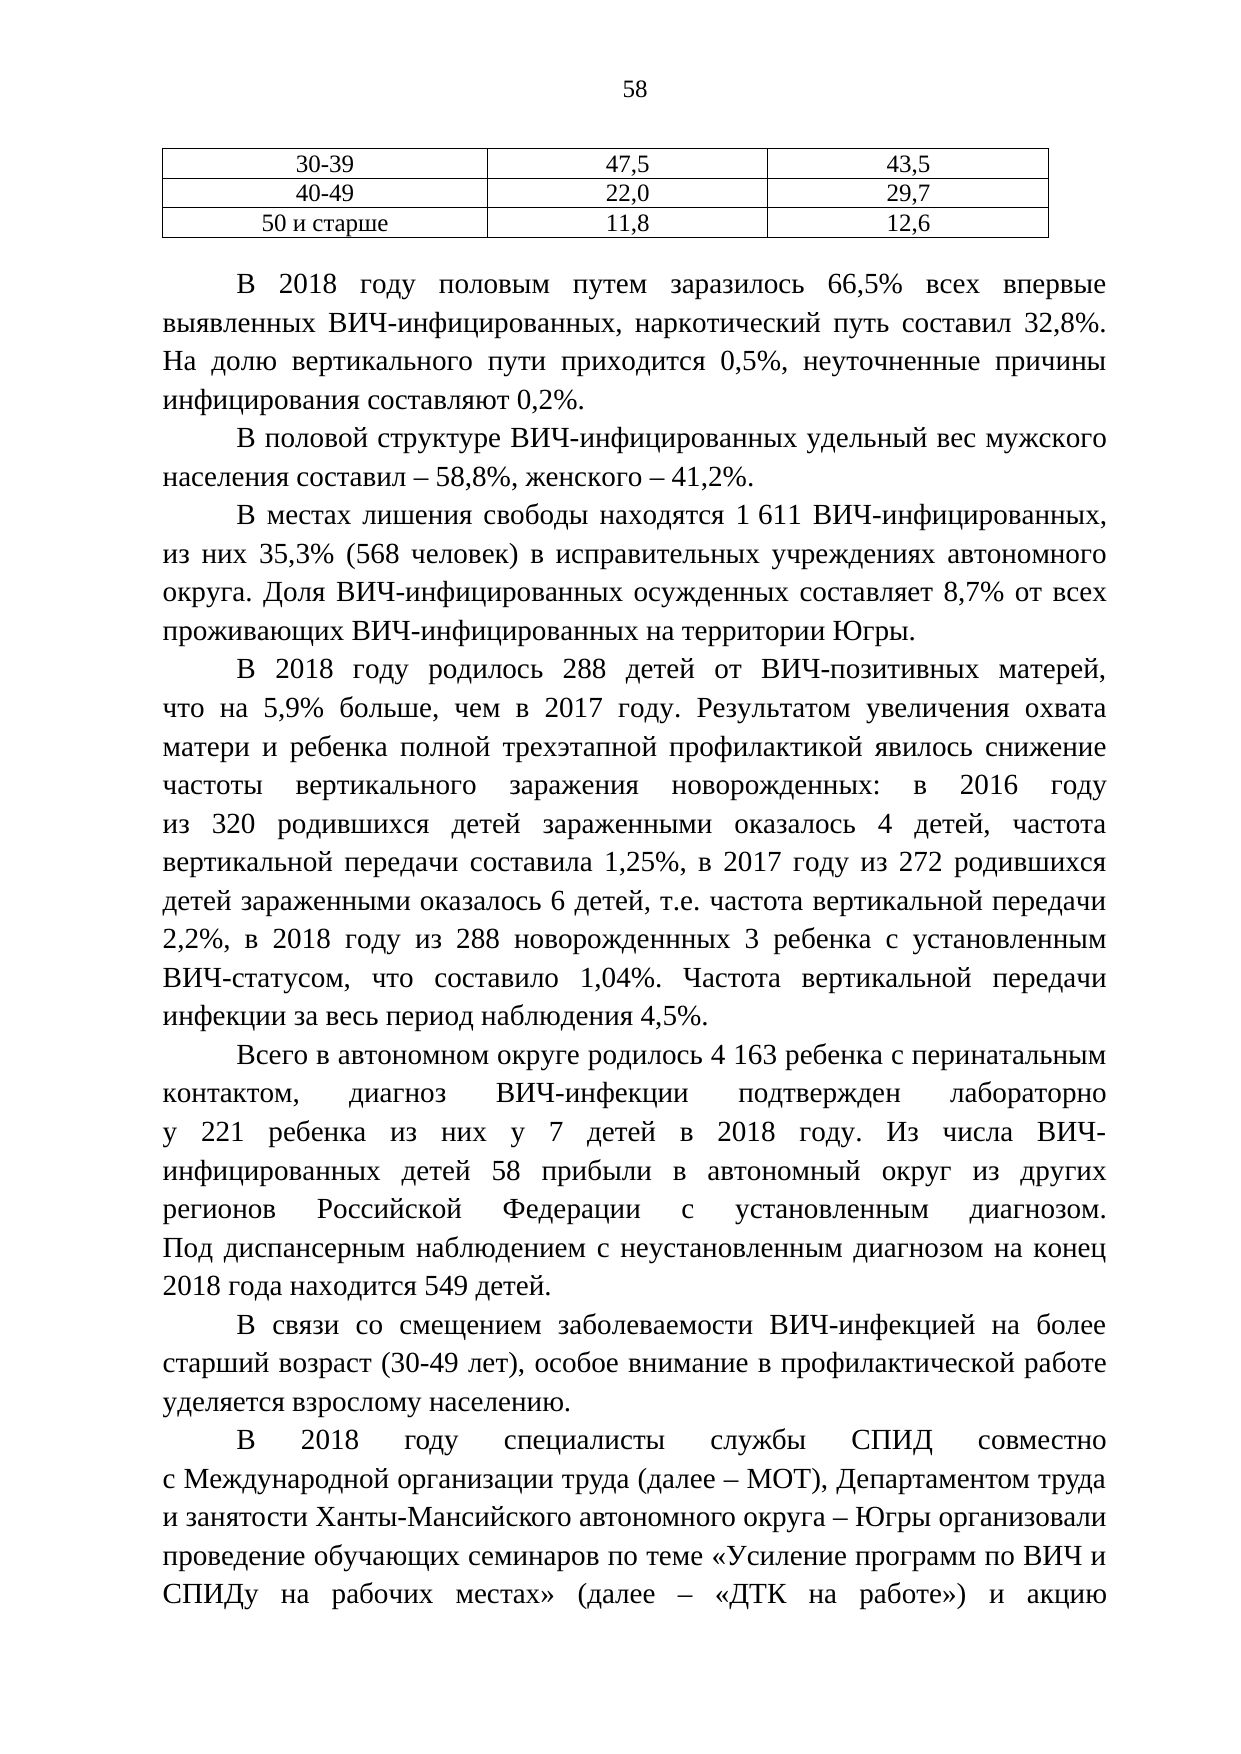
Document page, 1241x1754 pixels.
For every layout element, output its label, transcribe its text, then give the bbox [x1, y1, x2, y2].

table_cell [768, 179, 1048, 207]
text В связи со смещением заболеваемости ВИЧ-инфекцией на более старший возраст (30-49 лет), особое внимание в профилактической работе уделяется взрослому населению. [162, 1307, 1107, 1417]
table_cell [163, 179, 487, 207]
text В 2018 году половым путем заразилось 66,5% всех впервые выявленных ВИЧ-инфицированных, наркотический путь составил 32,8%. На долю вертикального пути приходится 0,5%, неуточненные причины инфицирования составляют 0,2%. [162, 266, 1107, 415]
text В половой структуре ВИЧ-инфицированных удельный вес мужского населения составил – 58,8%, женского – 41,2%. [162, 420, 1107, 492]
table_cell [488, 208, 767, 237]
text В 2018 году родилось 288 детей от ВИЧ-позитивных матерей, что на 5,9% больше, чем в 2017 году. Результатом увеличения охвата матери и ребенка полной трехэтапной профилактикой явилось снижение частоты вертикального заражения новорожденных: в 2016 году из 320 родившихся детей зараженными оказалось 4 детей, частота вертикальной передачи составила 1,25%, в 2017 году из 272 родившихся детей зараженными оказалось 6 детей, т.е. частота вертикальной передачи 2,2%, в 2018 году из 288 новорожденнных 3 ребенка с установленным ВИЧ-статусом, что составило 1,04%. Частота вертикальной передачи инфекции за весь период наблюдения 4,5%. [162, 652, 1107, 1032]
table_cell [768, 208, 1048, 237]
text Всего в автономном округе родилось 4 163 ребенка с перинатальным контактом, диагноз ВИЧ-инфекции подтвержден лабораторно у 221 ребенка из них у 7 детей в 2018 году. Из числа ВИЧ-инфицированных детей 58 прибыли в автономный округ из других регионов Российской Федерации с установленным диагнозом. Под диспансерным наблюдением с неустановленным диагнозом на конец 2018 года находится 549 детей. [162, 1037, 1107, 1302]
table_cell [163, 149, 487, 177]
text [162, 1422, 1107, 1610]
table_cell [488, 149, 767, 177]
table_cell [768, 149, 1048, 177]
text В местах лишения свободы находятся 1 611 ВИЧ-инфицированных, из них 35,3% (568 человек) в исправительных учреждениях автономного округа. Доля ВИЧ-инфицированных осужденных составляет 8,7% от всех проживающих ВИЧ-инфицированных на территории Югры. [162, 497, 1107, 647]
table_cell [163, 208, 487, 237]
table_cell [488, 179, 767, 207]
